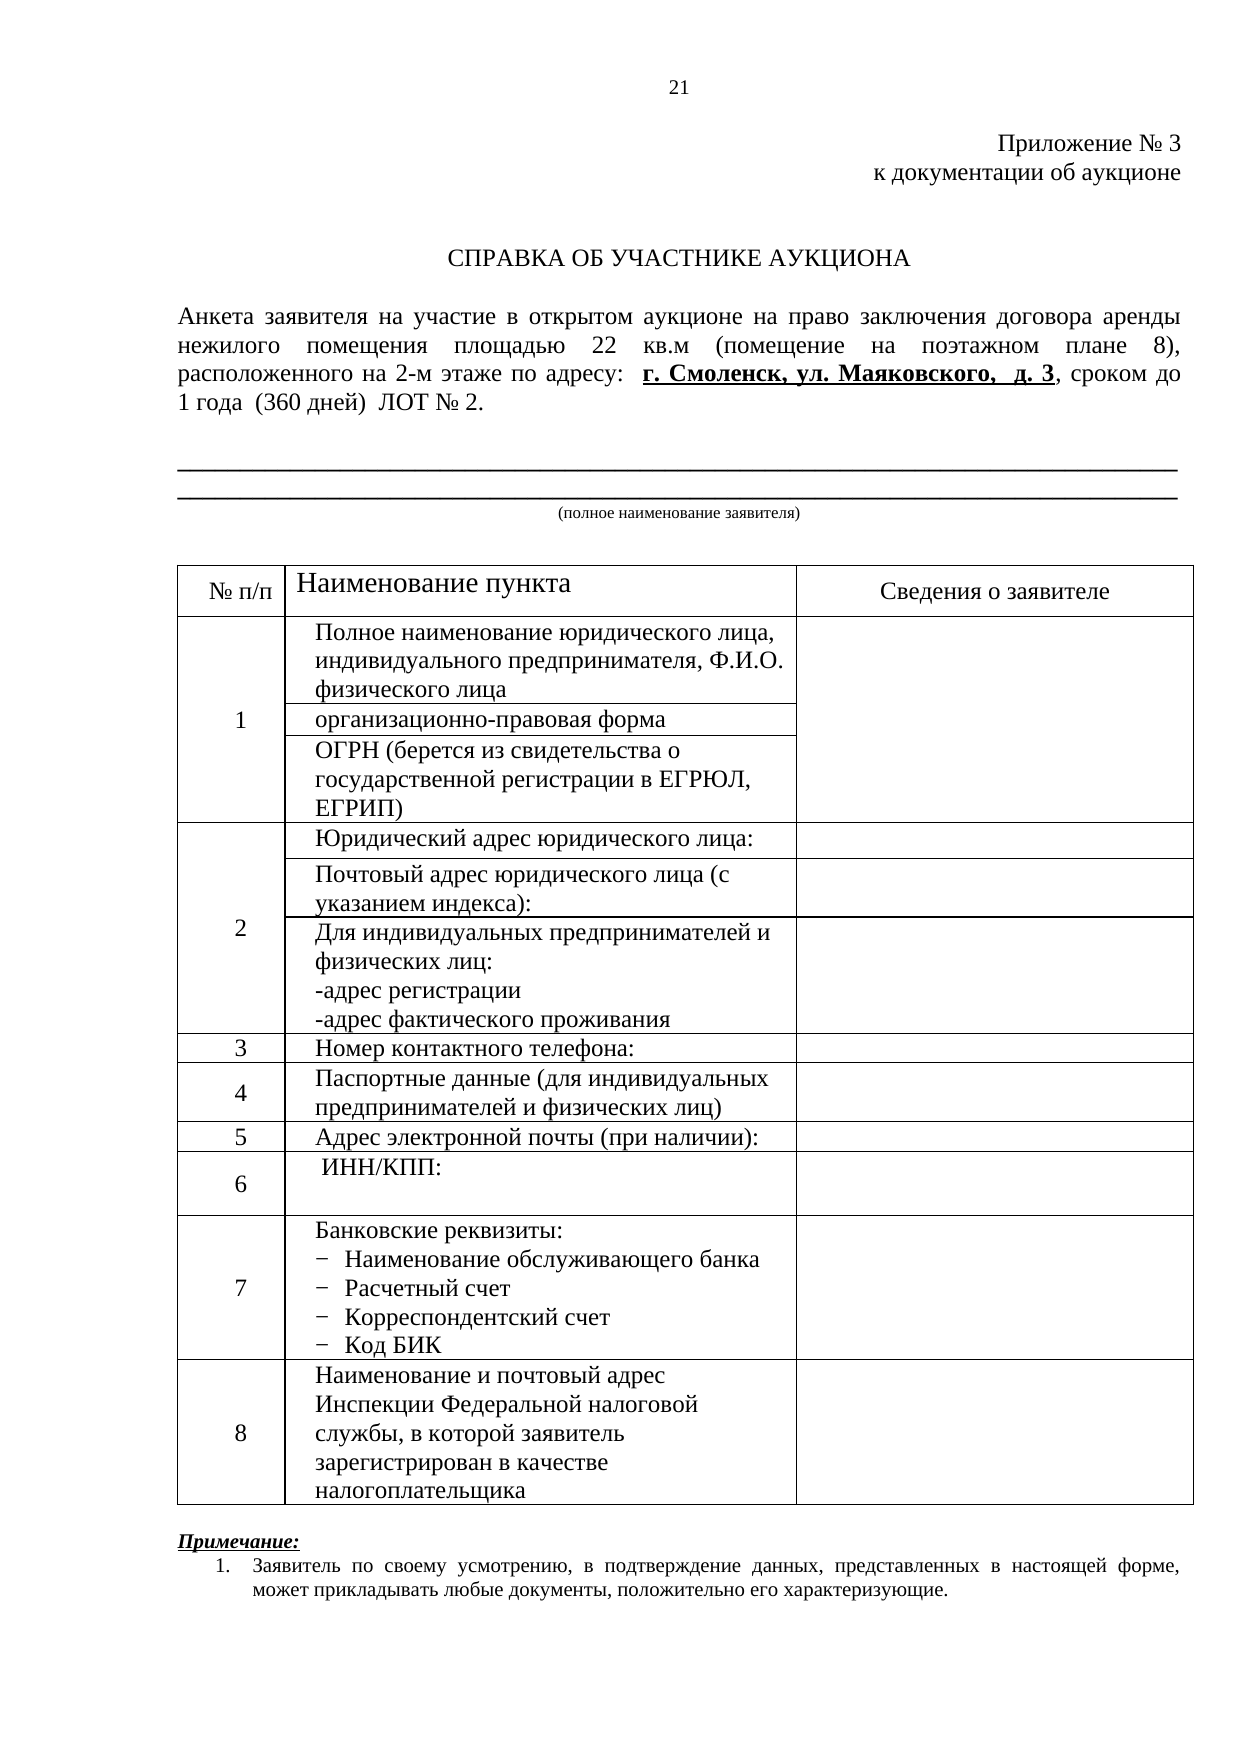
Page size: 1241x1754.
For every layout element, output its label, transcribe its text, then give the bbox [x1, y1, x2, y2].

table_cell [797, 1152, 1193, 1214]
text СПРАВКА ОБ УЧАСТНИКЕ АУКЦИОНА [177, 243, 1181, 272]
list Заявитель по своему усмотрению, в подтверждение данных, представленных в настоящей форме, может прикладывать любые документы, положительно его характеризующие. [215, 1553, 1181, 1601]
table_cell 2 [178, 823, 284, 1032]
table_cell 1 [178, 617, 284, 822]
table_cell [797, 859, 1193, 916]
table_cell Наименование и почтовый адрес Инспекции Федеральной налоговой службы, в которой заявитель зарегистрирован в качестве налогоплательщика [286, 1360, 796, 1504]
table_cell Для индивидуальных предпринимателей и физических лиц: -адрес регистрации -адрес фактического проживания [286, 918, 796, 1032]
table_cell Паспортные данные (для индивидуальных предпринимателей и физических лиц) [286, 1063, 796, 1121]
text (полное наименование заявителя) [177, 502, 1181, 536]
text к документации об аукционе [177, 157, 1181, 186]
table_cell [797, 1034, 1193, 1062]
table_cell Адрес электронной почты (при наличии): [286, 1122, 796, 1151]
table_cell Почтовый адрес юридического лица (с указанием индекса): [286, 859, 796, 916]
table_cell [797, 617, 1193, 822]
table_cell 6 [178, 1152, 284, 1214]
table_cell [797, 1216, 1193, 1359]
table_header Сведения о заявителе [797, 566, 1193, 616]
table_cell Банковские реквизиты: Наименование обслуживающего банка Расчетный счет Корреспондентский счет Код БИК [286, 1216, 796, 1359]
text Примечание: [177, 1529, 1181, 1553]
table_cell организационно-правовая форма [286, 704, 796, 734]
text ________________________________________________________________________________________________________________________________________________________________ [177, 445, 1181, 502]
table_cell 3 [178, 1034, 284, 1062]
table_cell 5 [178, 1122, 284, 1151]
table_cell [797, 1360, 1193, 1504]
table_cell [797, 823, 1193, 858]
text Приложение № 3 [177, 128, 1181, 157]
table_cell 7 [178, 1216, 284, 1359]
text Анкета заявителя на участие в открытом аукционе на право заключения договора аренды нежилого помещения площадью 22 кв.м (помещение на поэтажном плане 8), расположенного на 2-м этаже по адресу: г. Смоленск, ул. Маяковского, д. 3, сроком до 1 года (360 дней) ЛОТ № 2. [177, 301, 1181, 416]
table_cell ОГРН (берется из свидетельства о государственной регистрации в ЕГРЮЛ, ЕГРИП) [286, 736, 796, 822]
table_cell 4 [178, 1063, 284, 1121]
table_header № п/п [178, 566, 284, 616]
table_cell ИНН/КПП: [286, 1152, 796, 1214]
table_cell 8 [178, 1360, 284, 1504]
table_cell [797, 1122, 1193, 1151]
table_header Наименование пункта [286, 566, 796, 616]
table_cell [797, 1063, 1193, 1121]
table_cell Полное наименование юридического лица, индивидуального предпринимателя, Ф.И.О. физического лица [286, 617, 796, 703]
table_cell [797, 918, 1193, 1032]
table_cell Юридический адрес юридического лица: [286, 823, 796, 858]
table_cell Номер контактного телефона: [286, 1034, 796, 1062]
